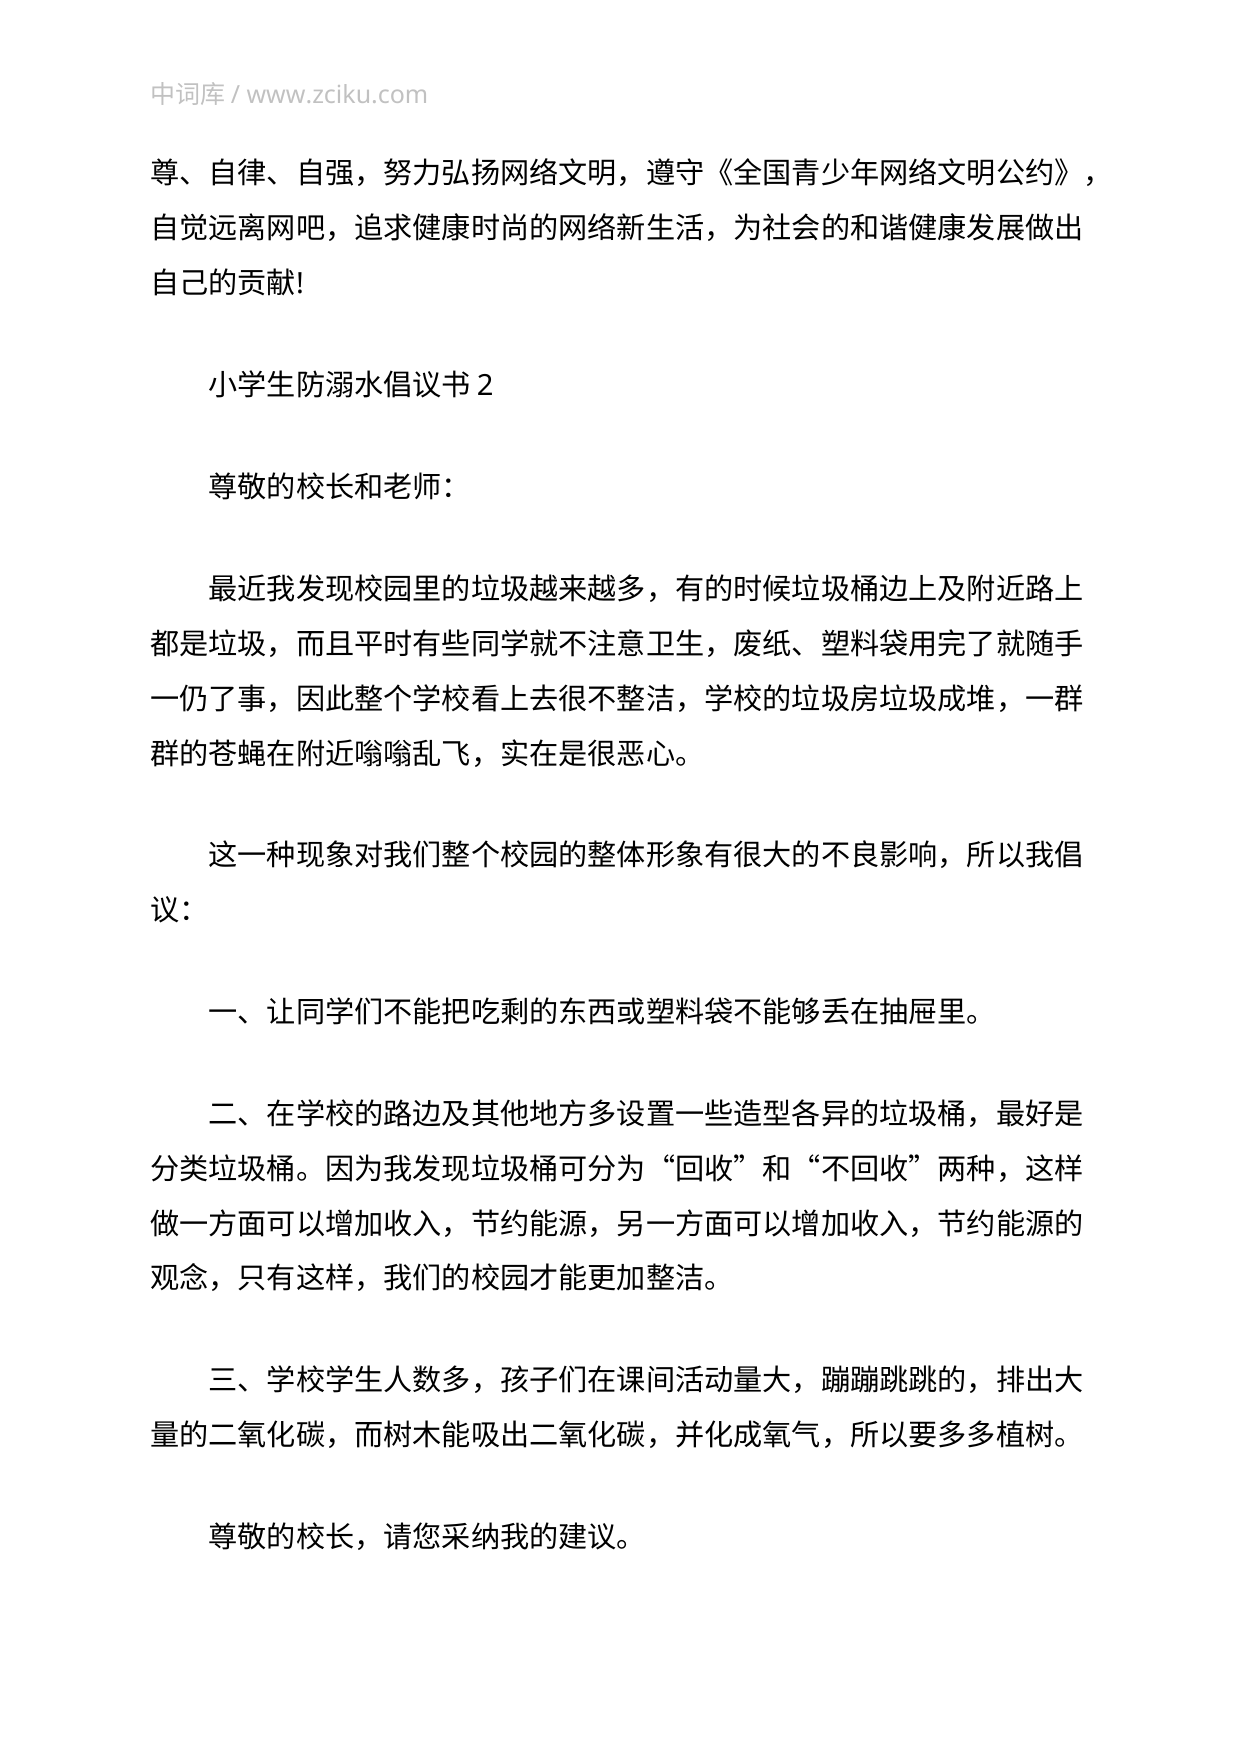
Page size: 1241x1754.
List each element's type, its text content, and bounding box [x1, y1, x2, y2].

text 二、在学校的路边及其他地方多设置一些造型各异的垃圾桶，最好是分类垃圾桶。因为我发现垃圾桶可分为“回收”和“不回收”两种，这样做一方面可以增加收入，节约能源，另一方面可以增加收入，节约能源的观念，只有这样，我们的校园才能更加整洁。 [150, 1090, 1090, 1297]
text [150, 150, 1090, 302]
text 这一种现象对我们整个校园的整体形象有很大的不良影响，所以我倡议： [150, 832, 1090, 929]
text 尊敬的校长和老师： [150, 464, 1090, 506]
text 三、学校学生人数多，孩子们在课间活动量大，蹦蹦跳跳的，排出大量的二氧化碳，而树木能吸出二氧化碳，并化成氧气，所以要多多植树。 [150, 1357, 1090, 1454]
text 一、让同学们不能把吃剩的东西或塑料袋不能够丢在抽屉里。 [150, 989, 1090, 1031]
text 小学生防溺水倡议书2 [150, 362, 1090, 404]
text 最近我发现校园里的垃圾越来越多，有的时候垃圾桶边上及附近路上都是垃圾，而且平时有些同学就不注意卫生，废纸、塑料袋用完了就随手一仍了事，因此整个学校看上去很不整洁，学校的垃圾房垃圾成堆，一群群的苍蝇在附近嗡嗡乱飞，实在是很恶心。 [150, 566, 1090, 772]
text 尊敬的校长，请您采纳我的建议。 [150, 1513, 1090, 1556]
